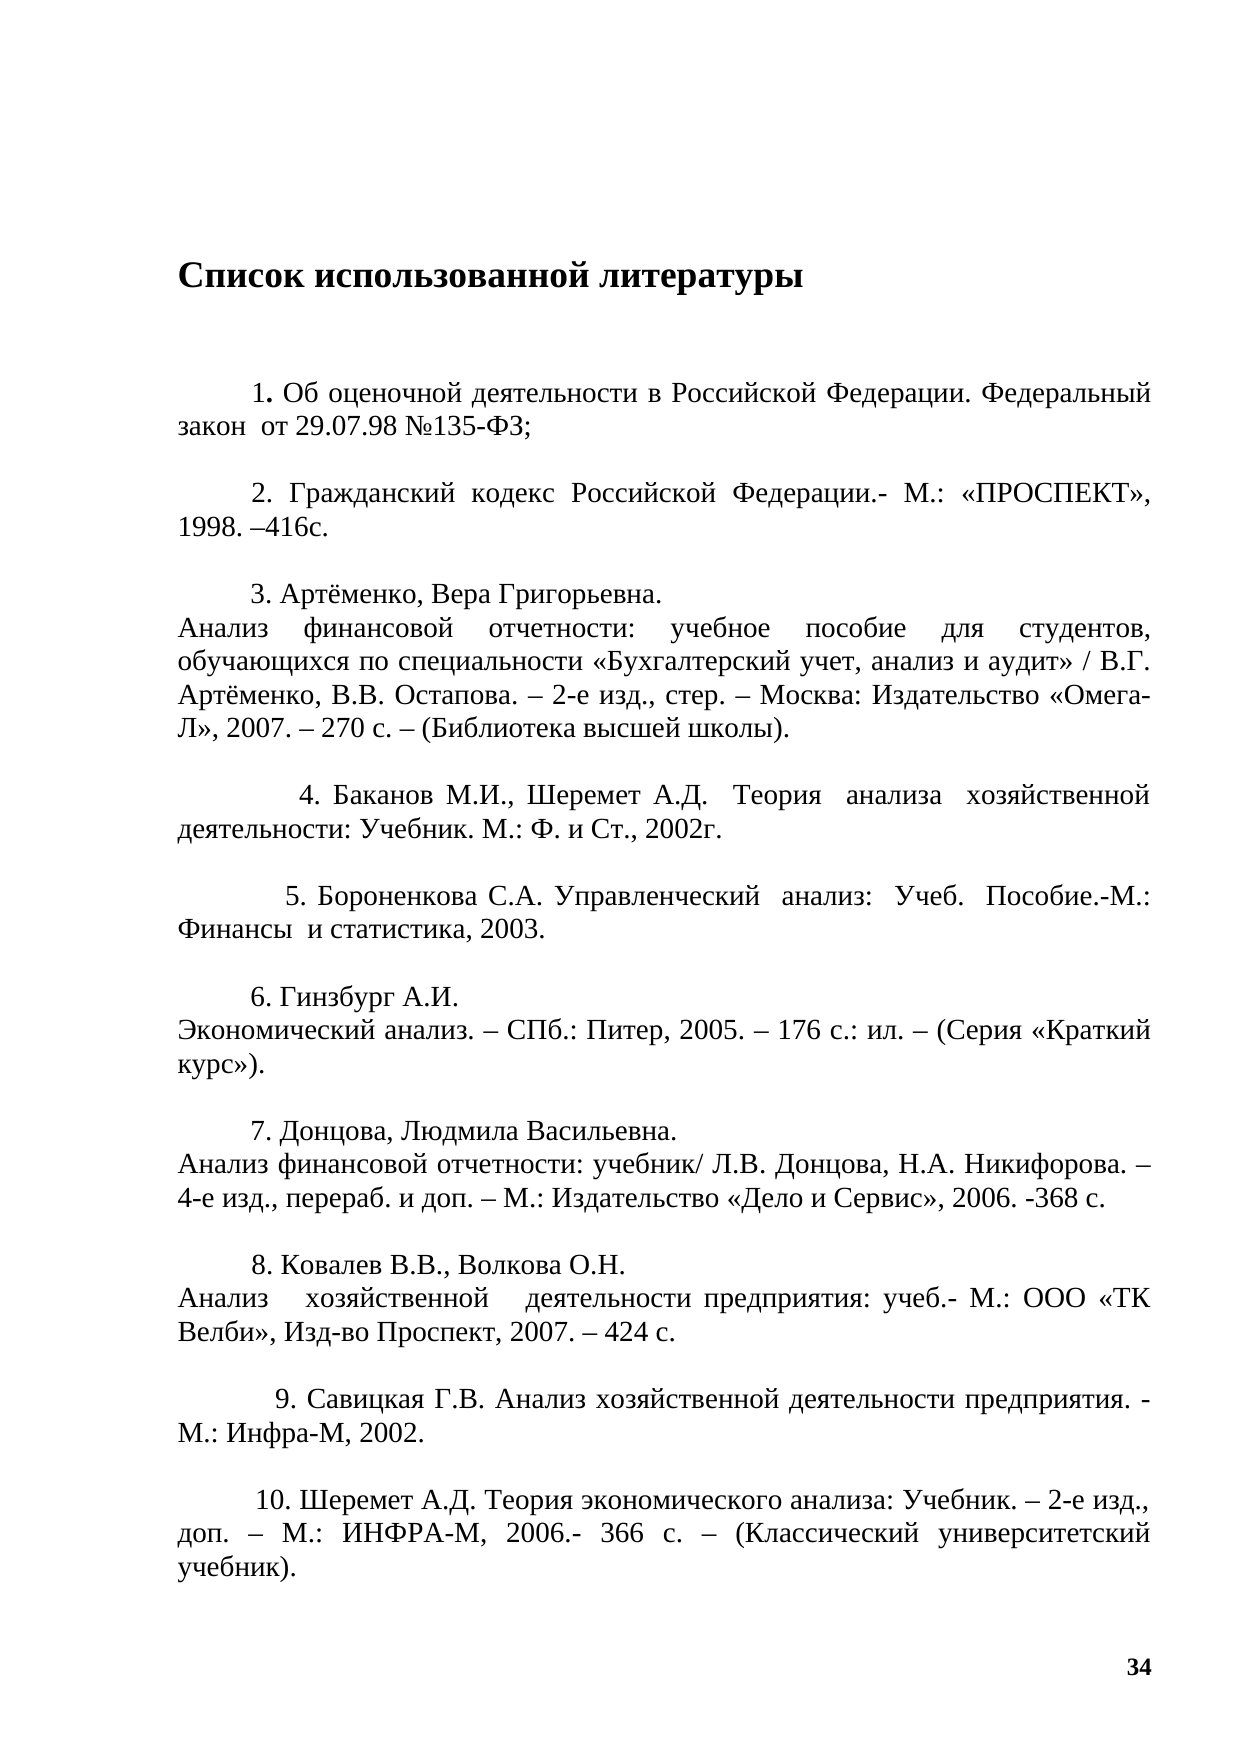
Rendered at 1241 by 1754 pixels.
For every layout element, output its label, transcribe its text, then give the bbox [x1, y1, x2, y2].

text Анализ финансовой отчетности: учебник/ Л.В. Донцова, Н.А. Никифорова. – 4-е изд., перераб. и доп. – М.: Издательство «Дело и Сервис», 2006. -368 с. [177, 1146, 1152, 1213]
text Анализ хозяйственной деятельности предприятия: учеб.- М.: ООО «ТК Велби», Изд-во Проспект, 2007. – 424 с. [177, 1281, 1152, 1348]
text 5. Бороненкова С.А. Управленческий анализ: Учеб. Пособие.-М.: Финансы и статистика, 2003. [177, 878, 1152, 945]
text 6. Гинзбург А.И. [177, 979, 1152, 1012]
text 8. Ковалев В.В., Волкова О.Н. [215, 1247, 1152, 1281]
text 4. Баканов М.И., Шеремет А.Д. Теория анализа хозяйственной деятельности: Учебник. М.: Ф. и Ст., 2002г. [177, 777, 1152, 844]
text 1. Об оценочной деятельности в Российской Федерации. Федеральный закон от 29.07.98 №135-ФЗ; [177, 375, 1152, 442]
text 3. Артёменко, Вера Григорьевна. [177, 576, 1152, 610]
text 7. Донцова, Людмила Васильевна. [177, 1113, 1152, 1146]
text 2. Гражданский кодекс Российской Федерации.- М.: «ПРОСПЕКТ», 1998. –416с. [177, 476, 1152, 543]
text Экономический анализ. – СПб.: Питер, 2005. – 176 с.: ил. – (Серия «Краткий курс»). [177, 1012, 1152, 1079]
text Анализ финансовой отчетности: учебное пособие для студентов, обучающихся по специальности «Бухгалтерский учет, анализ и аудит» / В.Г. Артёменко, В.В. Остапова. – 2-е изд., стер. – Москва: Издательство «Омега-Л», 2007. – 270 с. – (Библиотека высшей школы). [177, 610, 1152, 744]
text 10. Шеремет А.Д. Теория экономического анализа: Учебник. – 2-е изд., доп. – М.: ИНФРА-М, 2006.- 366 с. – (Классический университетский учебник). [177, 1482, 1152, 1582]
text Список использованной литературы [177, 252, 1152, 295]
text 9. Савицкая Г.В. Анализ хозяйственной деятельности предприятия. - М.: Инфра-М, 2002. [177, 1381, 1152, 1448]
